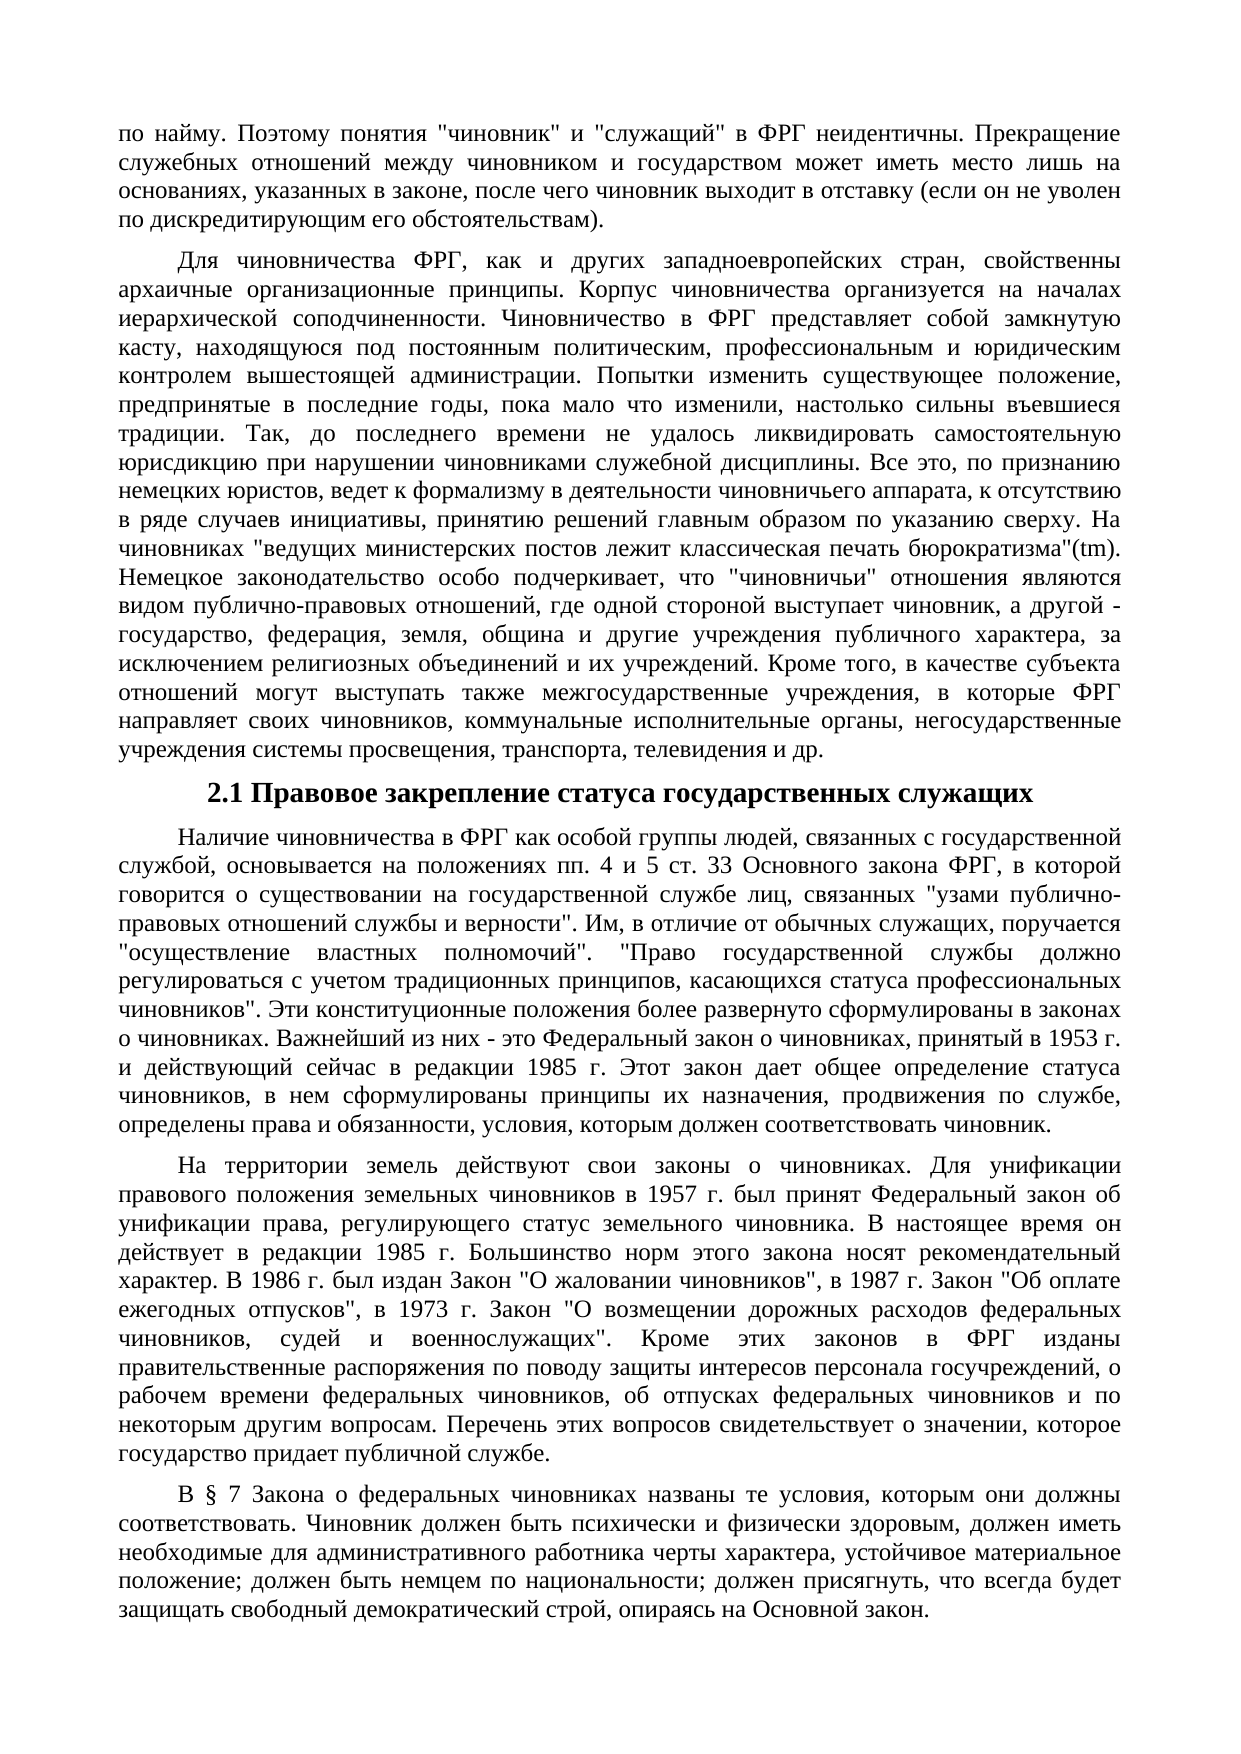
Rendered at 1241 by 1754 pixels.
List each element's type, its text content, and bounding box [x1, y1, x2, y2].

text Наличие чиновничества в ФРГ как особой группы людей, связанных с государственной службой, основывается на положениях пп. 4 и 5 ст. 33 Основного закона ФРГ, в которой говорится о существовании на государственной службе лиц, связанных "узами публично-правовых отношений службы и верности". Им, в отличие от обычных служащих, поручается "осуществление властных полномочий". "Право государственной службы должно регулироваться с учетом традиционных принципов, касающихся статуса профессиональных чиновников". Эти конституционные положения более развернуто сформулированы в законах о чиновниках. Важнейший из них - это Федеральный закон о чиновниках, принятый в 1953 г. и действующий сейчас в редакции 1985 г. Этот закон дает общее определение статуса чиновников, в нем сформулированы принципы их назначения, продвижения по службе, определены права и обязанности, условия, которым должен соответствовать чиновник. [118, 822, 1122, 1138]
text На территории земель действуют свои законы о чиновниках. Для унификации правового положения земельных чиновников в 1957 г. был принят Федеральный закон об унификации права, регулирующего статус земельного чиновника. В настоящее время он действует в редакции 1985 г. Большинство норм этого закона носят рекомендательный характер. В 1986 г. был издан Закон "О жаловании чиновников", в 1987 г. Закон "Об оплате ежегодных отпусков", в 1973 г. Закон "О возмещении дорожных расходов федеральных чиновников, судей и военнослужащих". Кроме этих законов в ФРГ изданы правительственные распоряжения по поводу защиты интересов персонала госучреждений, о рабочем времени федеральных чиновников, об отпусках федеральных чиновников и по некоторым другим вопросам. Перечень этих вопросов свидетельствует о значении, которое государство придает публичной службе. [118, 1150, 1122, 1467]
text Для чиновничества ФРГ, как и других западноевропейских стран, свойственны архаичные организационные принципы. Корпус чиновничества организуется на началах иерархической соподчиненности. Чиновничество в ФРГ представляет собой замкнутую касту, находящуюся под постоянным политическим, профессиональным и юридическим контролем вышестоящей администрации. Попытки изменить существующее положение, предпринятые в последние годы, пока мало что изменили, настолько сильны въевшиеся традиции. Так, до последнего времени не удалось ликвидировать самостоятельную юрисдикцию при нарушении чиновниками служебной дисциплины. Все это, по признанию немецких юристов, ведет к формализму в деятельности чиновничьего аппарата, к отсутствию в ряде случаев инициативы, принятию решений главным образом по указанию сверху. На чиновниках "ведущих министерских постов лежит классическая печать бюрократизма"(tm). Немецкое законодательство особо подчеркивает, что "чиновничьи" отношения являются видом публично-правовых отношений, где одной стороной выступает чиновник, а другой - государство, федерация, земля, община и другие учреждения публичного характера, за исключением религиозных объединений и их учреждений. Кроме того, в качестве субъекта отношений могут выступать также межгосударственные учреждения, в которые ФРГ направляет своих чиновников, коммунальные исполнительные органы, негосударственные учреждения системы просвещения, транспорта, телевидения и др. [118, 246, 1122, 763]
text 2.1 Правовое закрепление статуса государственных служащих [118, 776, 1122, 809]
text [118, 118, 1122, 233]
text В § 7 Закона о федеральных чиновниках названы те условия, которым они должны соответствовать. Чиновник должен быть психически и физически здоровым, должен иметь необходимые для административного работника черты характера, устойчивое материальное положение; должен быть немцем по национальности; должен присягнуть, что всегда будет защищать свободный демократический строй, опираясь на Основной закон. [118, 1479, 1122, 1623]
